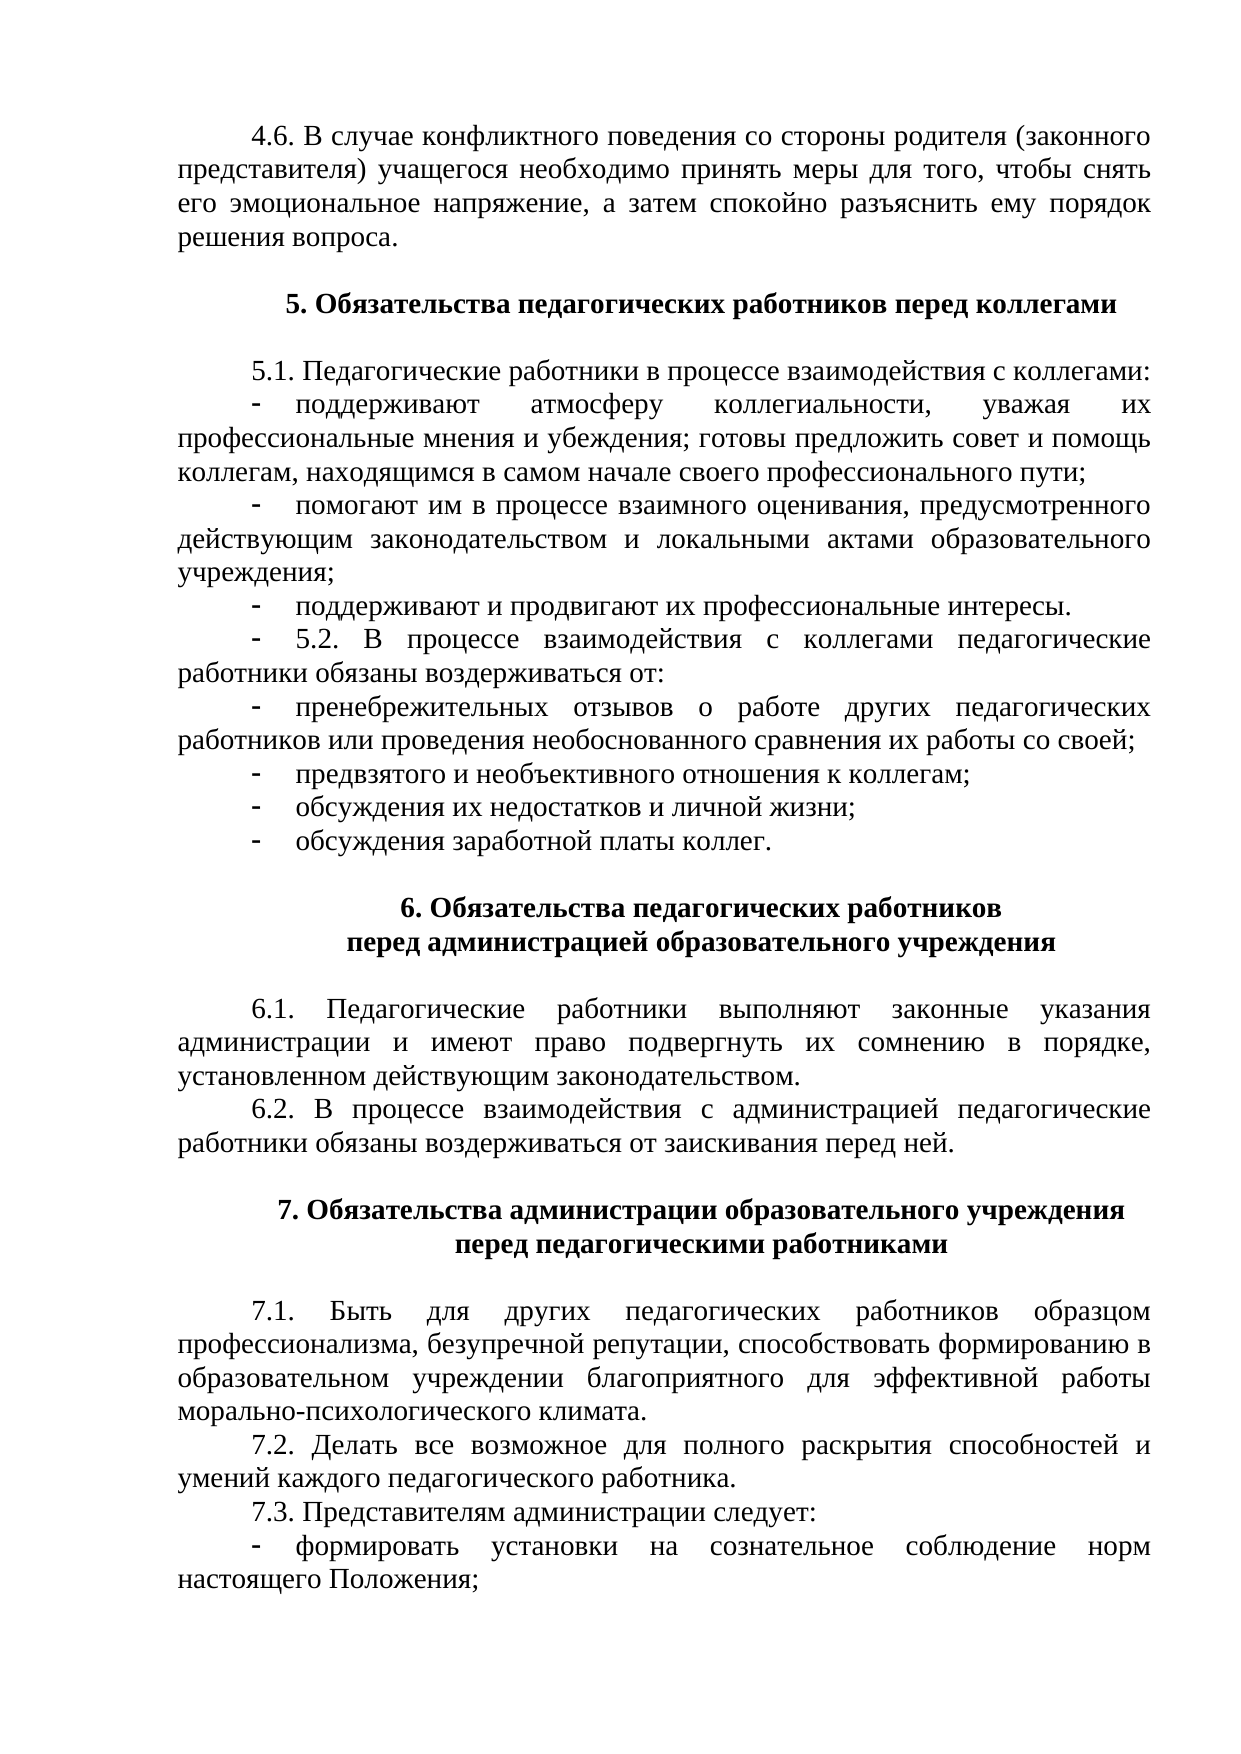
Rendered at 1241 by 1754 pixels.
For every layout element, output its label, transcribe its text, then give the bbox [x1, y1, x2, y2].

list обсуждения заработной платы коллег. [177, 823, 1152, 857]
text 6. Обязательства педагогических работников [177, 890, 1152, 924]
list 5.2. В процессе взаимодействия с коллегами педагогические работники обязаны воздерживаться от: [177, 622, 1152, 689]
list предвзятого и необъективного отношения к коллегам; [177, 756, 1152, 789]
text перед педагогическими работниками [177, 1226, 1152, 1259]
text 7.2. Делать все возможное для полного раскрытия способностей и умений каждого педагогического работника. [177, 1427, 1152, 1494]
text 7.3. Представителям администрации следует: [177, 1494, 1152, 1528]
text перед администрацией образовательного учреждения [177, 924, 1152, 957]
list пренебрежительных отзывов о работе других педагогических работников или проведения необоснованного сравнения их работы со своей; [177, 689, 1152, 756]
text 6.1. Педагогические работники выполняют законные указания администрации и имеют право подвергнуть их сомнению в порядке, установленном действующим законодательством. [177, 991, 1152, 1092]
list формировать установки на сознательное соблюдение норм настоящего Положения; [177, 1528, 1152, 1595]
text 7.1. Быть для других педагогических работников образцом профессионализма, безупречной репутации, способствовать формированию в образовательном учреждении благоприятного для эффективной работы морально-психологического климата. [177, 1293, 1152, 1427]
list поддерживают и продвигают их профессиональные интересы. [177, 588, 1152, 622]
list поддерживают атмосферу коллегиальности, уважая их профессиональные мнения и убеждения; готовы предложить совет и помощь коллегам, находящимся в самом начале своего профессионального пути; [177, 386, 1152, 487]
text 6.2. В процессе взаимодействия с администрацией педагогические работники обязаны воздерживаться от заискивания перед ней. [177, 1092, 1152, 1159]
list обсуждения их недостатков и личной жизни; [177, 789, 1152, 823]
text 4.6. В случае конфликтного поведения со стороны родителя (законного представителя) учащегося необходимо принять меры для того, чтобы снять его эмоциональное напряжение, а затем спокойно разъяснить ему порядок решения вопроса. [177, 118, 1152, 252]
text 5. Обязательства педагогических работников перед коллегами [177, 286, 1152, 319]
text 7. Обязательства администрации образовательного учреждения [177, 1192, 1152, 1226]
text 5.1. Педагогические работники в процессе взаимодействия с коллегами: [177, 353, 1152, 386]
list помогают им в процессе взаимного оценивания, предусмотренного действующим законодательством и локальными актами образовательного учреждения; [177, 487, 1152, 588]
